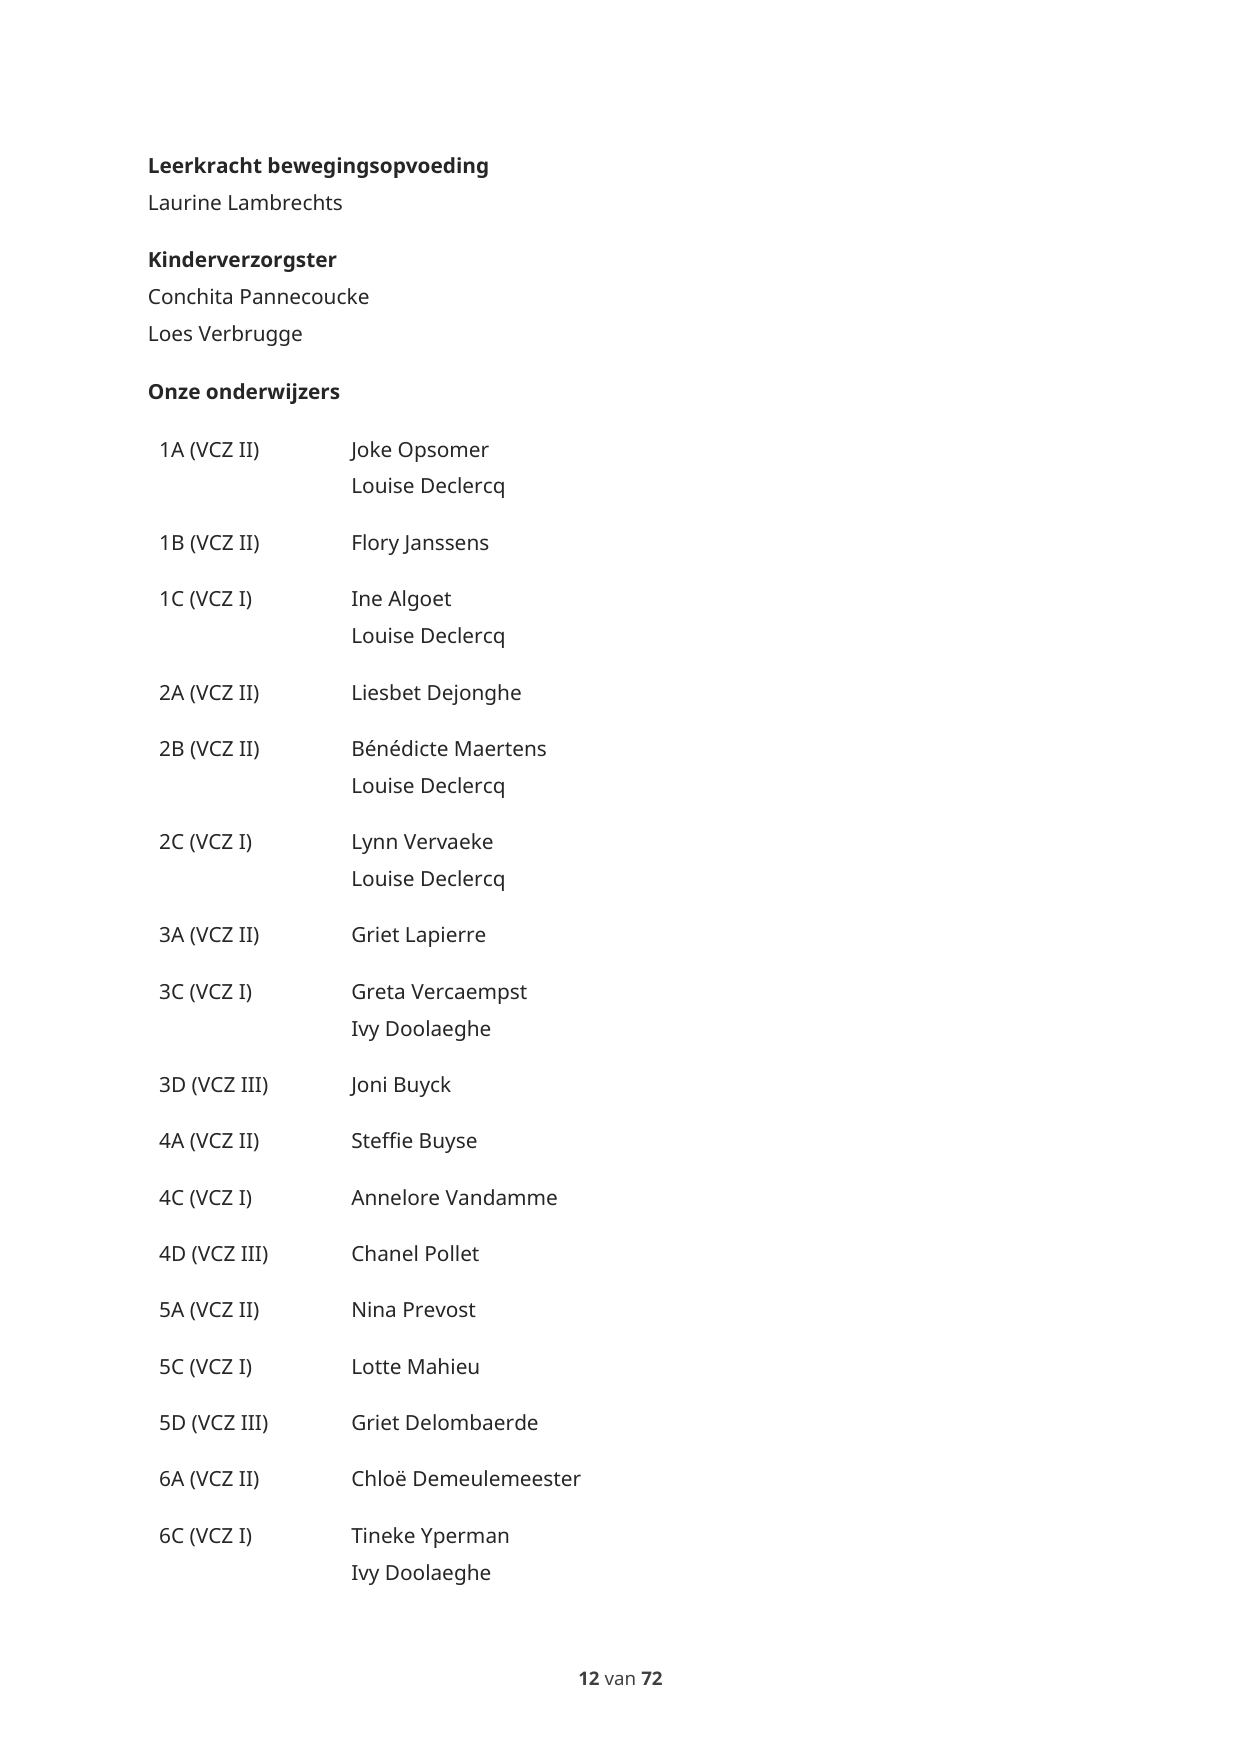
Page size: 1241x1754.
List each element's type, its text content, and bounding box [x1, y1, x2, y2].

table_cell Lynn Vervaeke Louise Declercq [340, 827, 1048, 920]
table_cell 2A (VCZ II) [148, 678, 340, 734]
text Onze onderwijzers [148, 377, 1092, 406]
table_cell Griet Lapierre [340, 920, 1048, 977]
table_cell 6A (VCZ II) [148, 1465, 340, 1521]
table_cell Ine Algoet Louise Declercq [340, 584, 1048, 678]
table_cell Bénédicte Maertens Louise Declercq [340, 734, 1048, 827]
table_cell Liesbet Dejonghe [340, 678, 1048, 734]
table_header 1A (VCZ II) [148, 435, 340, 528]
table_cell 4D (VCZ III) [148, 1239, 340, 1295]
text Conchita Pannecoucke Loes Verbrugge [148, 282, 1092, 348]
table_cell Nina Prevost [340, 1295, 1048, 1352]
table_cell Lotte Mahieu [340, 1352, 1048, 1408]
table_cell 1B (VCZ II) [148, 528, 340, 584]
table_cell 3D (VCZ III) [148, 1070, 340, 1126]
table_cell 1C (VCZ I) [148, 584, 340, 678]
table_cell Greta Vercaempst Ivy Doolaeghe [340, 977, 1048, 1070]
table_cell 3C (VCZ I) [148, 977, 340, 1070]
table_cell Tineke Yperman Ivy Doolaeghe [340, 1521, 1048, 1614]
table_cell Griet Delombaerde [340, 1408, 1048, 1464]
table_cell 5A (VCZ II) [148, 1295, 340, 1352]
table_cell 4C (VCZ I) [148, 1183, 340, 1239]
table_cell Joni Buyck [340, 1070, 1048, 1126]
table_header Joke Opsomer Louise Declercq [340, 435, 1048, 528]
table_cell 4A (VCZ II) [148, 1126, 340, 1183]
text Kinderverzorgster [148, 246, 1092, 274]
table_cell 3A (VCZ II) [148, 920, 340, 977]
table_cell 2C (VCZ I) [148, 827, 340, 920]
text Laurine Lambrechts [148, 188, 1092, 216]
table_cell 6C (VCZ I) [148, 1521, 340, 1614]
table_cell Annelore Vandamme [340, 1183, 1048, 1239]
table_cell Chloë Demeulemeester [340, 1465, 1048, 1521]
table_cell Flory Janssens [340, 528, 1048, 584]
table_cell 5D (VCZ III) [148, 1408, 340, 1464]
text Leerkracht bewegingsopvoeding [148, 151, 1092, 179]
table_cell Steffie Buyse [340, 1126, 1048, 1183]
table_cell 5C (VCZ I) [148, 1352, 340, 1408]
table_cell 2B (VCZ II) [148, 734, 340, 827]
table_cell Chanel Pollet [340, 1239, 1048, 1295]
